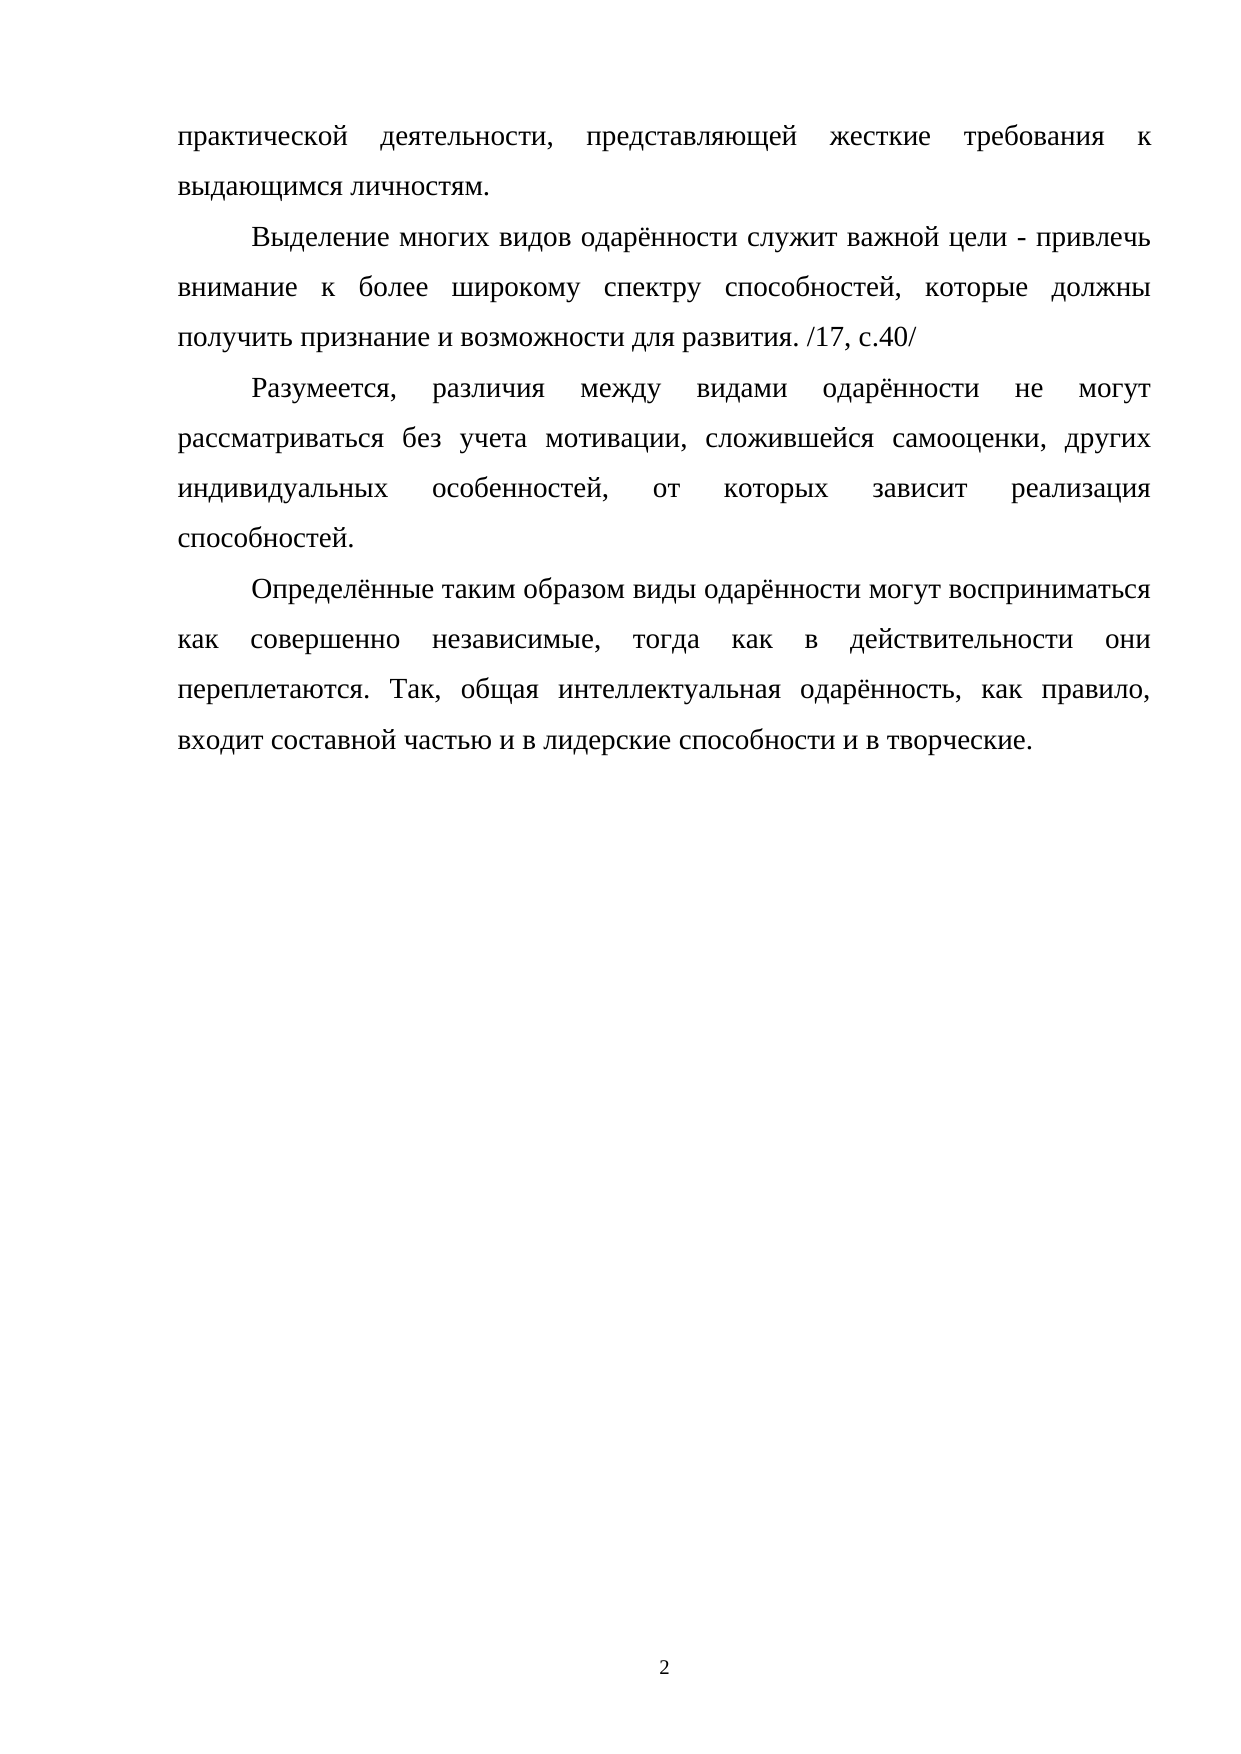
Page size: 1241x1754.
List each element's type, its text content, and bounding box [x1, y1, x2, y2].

text Разумеется, различия между видами одарённости не могут рассматриваться без учета мотивации, сложившейся самооценки, других индивидуальных особенностей, от которых зависит реализация способностей. [177, 370, 1152, 554]
text Определённые таким образом виды одарённости могут восприниматься как совершенно независимые, тогда как в действительности они переплетаются. Так, общая интеллектуальная одарённость, как правило, входит составной частью и в лидерские способности и в творческие. [177, 571, 1152, 755]
text Выделение многих видов одарённости служит важной цели - привлечь внимание к более широкому спектру способностей, которые должны получить признание и возможности для развития. /17, с.40/ [177, 219, 1152, 353]
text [177, 118, 1152, 202]
